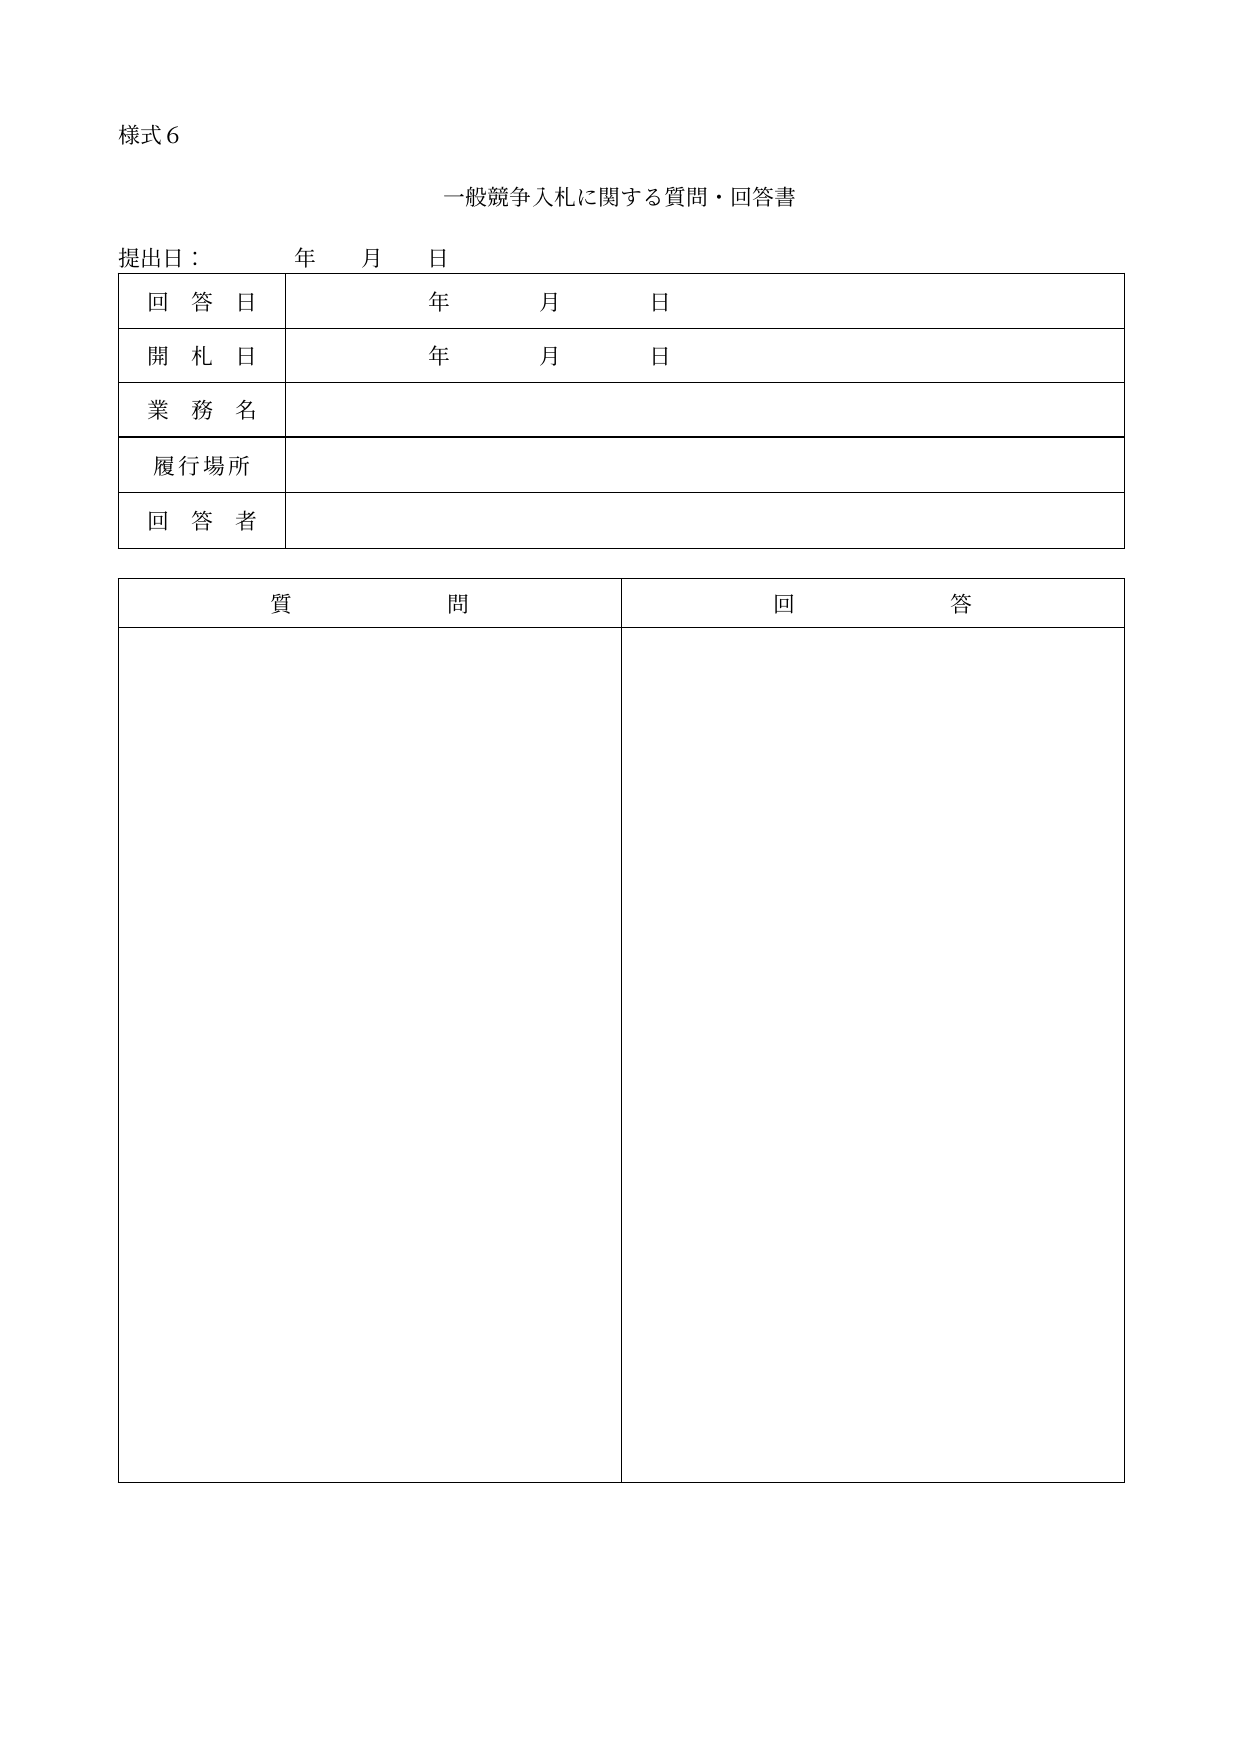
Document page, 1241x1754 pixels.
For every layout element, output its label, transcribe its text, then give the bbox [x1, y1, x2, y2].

table_header 質 問 [119, 579, 621, 627]
table_header 年 月 日 [286, 274, 1124, 328]
text 提出日： 年 月 日 [118, 241, 1122, 272]
table_cell 開 札 日 [119, 329, 285, 382]
table_cell [286, 493, 1124, 547]
table_cell 業 務 名 [119, 383, 285, 436]
table_cell 履行場所 [119, 438, 285, 492]
table_cell [622, 628, 1124, 1482]
text 様式６ [118, 118, 1122, 150]
table_header 回 答 [622, 579, 1124, 627]
table_header 回 答 日 [119, 274, 285, 328]
table_cell 回 答 者 [119, 493, 285, 547]
table_cell 年 月 日 [286, 329, 1124, 382]
text 一般競争入札に関する質問・回答書 [118, 180, 1122, 211]
table_cell [286, 438, 1124, 492]
table_cell [119, 628, 621, 1482]
table_cell [286, 383, 1124, 436]
